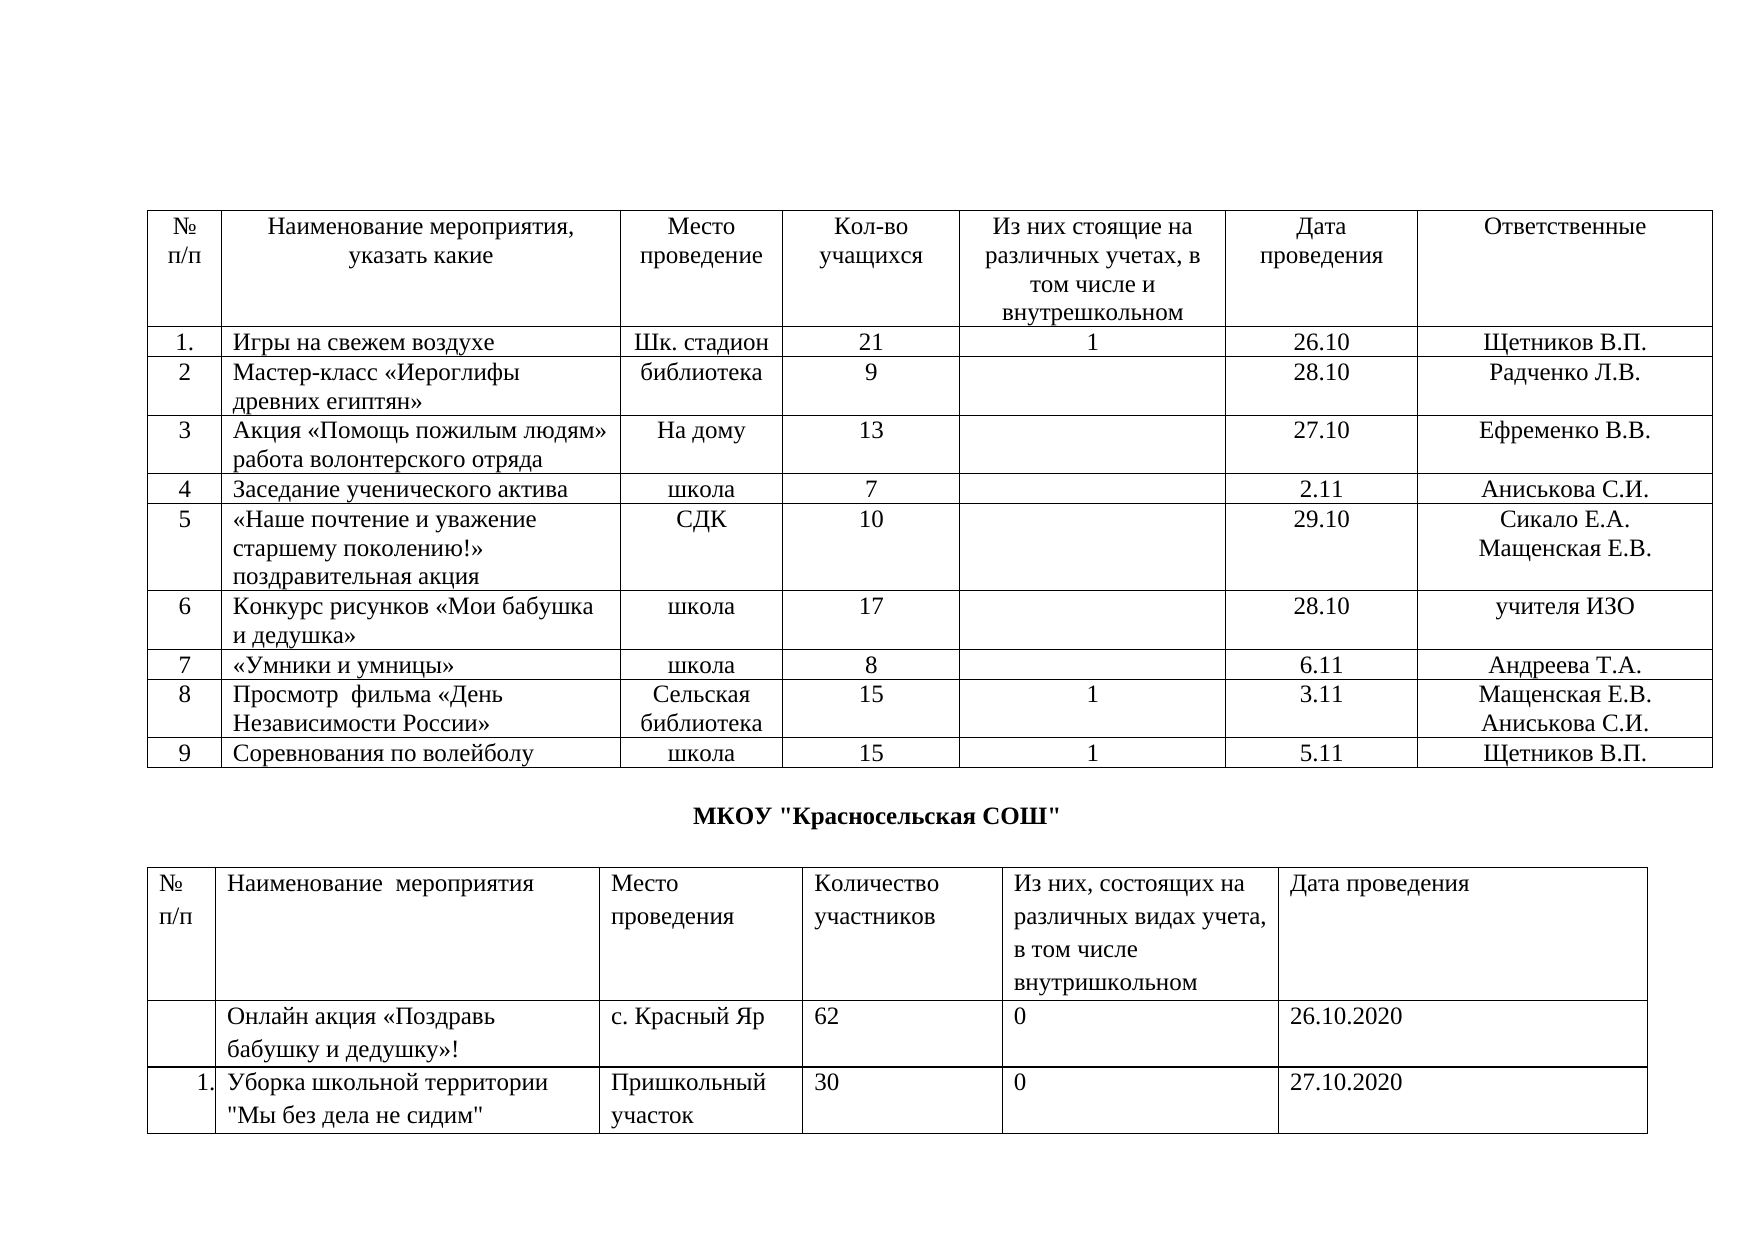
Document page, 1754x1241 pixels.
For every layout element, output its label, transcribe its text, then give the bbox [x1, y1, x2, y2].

table_cell 6 [148, 591, 221, 649]
table_cell 4 [148, 474, 221, 503]
table_cell 9 [148, 738, 221, 767]
table_cell 1 [960, 327, 1225, 356]
table_cell 26.10 [1226, 327, 1417, 356]
table_cell 28.10 [1226, 357, 1417, 414]
table_header Наименование мероприятия, указать какие [222, 211, 620, 326]
table_cell 0 [1003, 1001, 1278, 1066]
table_cell [148, 1068, 215, 1133]
table_cell Шк. стадион [621, 327, 782, 356]
table_cell Аниськова С.И. [1418, 474, 1712, 503]
table_cell Соревнования по волейболу [222, 738, 620, 767]
table_header Из них стоящие на различных учетах, в том числе и внутрешкольном [960, 211, 1225, 326]
table_header Из них, состоящих на различных видах учета, в том числе внутришкольном [1003, 868, 1278, 1000]
table_cell 21 [783, 327, 959, 356]
table_cell «Умники и умницы» [222, 650, 620, 678]
table_cell Щетников В.П. [1418, 738, 1712, 767]
table_cell 2.11 [1226, 474, 1417, 503]
table_cell [960, 416, 1225, 473]
table_cell 0 [1003, 1068, 1278, 1133]
table_cell 1 [960, 738, 1225, 767]
table_cell Просмотр фильма «День Независимости России» [222, 680, 620, 737]
text МКОУ "Красносельская СОШ" [118, 801, 1636, 830]
table_cell 17 [783, 591, 959, 649]
table_cell 7 [148, 650, 221, 678]
table_cell Сельская библиотека [621, 680, 782, 737]
table_cell Андреева Т.А. [1418, 650, 1712, 678]
table_cell 8 [783, 650, 959, 678]
table_header Ответственные [1418, 211, 1712, 326]
table_cell [960, 504, 1225, 590]
table_cell [960, 650, 1225, 678]
table_cell 2 [148, 357, 221, 414]
table_cell с. Красный Яр [600, 1001, 802, 1066]
table_cell Сикало Е.А. Мащенская Е.В. [1418, 504, 1712, 590]
table_cell 5.11 [1226, 738, 1417, 767]
table_cell 15 [783, 738, 959, 767]
table_cell Щетников В.П. [1418, 327, 1712, 356]
table_cell школа [621, 650, 782, 678]
table_cell 30 [803, 1068, 1002, 1133]
table_cell 29.10 [1226, 504, 1417, 590]
table_cell 1 [960, 680, 1225, 737]
table_cell 6.11 [1226, 650, 1417, 678]
table_cell Пришкольный участок [600, 1068, 802, 1133]
table_cell Радченко Л.В. [1418, 357, 1712, 414]
table_cell школа [621, 591, 782, 649]
table_cell 15 [783, 680, 959, 737]
table_cell библиотека [621, 357, 782, 414]
table_header № п/п [148, 868, 215, 1000]
table_cell [148, 1001, 215, 1066]
table_cell СДК [621, 504, 782, 590]
table_cell «Наше почтение и уважение старшему поколению!» поздравительная акция [222, 504, 620, 590]
table_cell школа [621, 738, 782, 767]
table_cell 8 [148, 680, 221, 737]
table_cell 62 [803, 1001, 1002, 1066]
table_header Дата проведения [1226, 211, 1417, 326]
table_cell 27.10.2020 [1279, 1068, 1647, 1133]
table_cell Онлайн акция «Поздравь бабушку и дедушку»! [216, 1001, 599, 1066]
table_header № п/п [148, 211, 221, 326]
table_cell учителя ИЗО [1418, 591, 1712, 649]
table_cell [960, 357, 1225, 414]
table_cell 3 [148, 416, 221, 473]
table_cell Заседание ученического актива [222, 474, 620, 503]
table_header Место проведение [621, 211, 782, 326]
table_cell школа [621, 474, 782, 503]
table_header Количество участников [803, 868, 1002, 1000]
table_cell 3.11 [1226, 680, 1417, 737]
table_cell Акция «Помощь пожилым людям» работа волонтерского отряда [222, 416, 620, 473]
table_header Наименование мероприятия [216, 868, 599, 1000]
table_cell [960, 474, 1225, 503]
table_cell 7 [783, 474, 959, 503]
table_header Место проведения [600, 868, 802, 1000]
table_header Кол-во учащихся [783, 211, 959, 326]
table_cell Мастер-класс «Иероглифы древних египтян» [222, 357, 620, 414]
table_cell Конкурс рисунков «Мои бабушка и дедушка» [222, 591, 620, 649]
table_cell Ефременко В.В. [1418, 416, 1712, 473]
table_cell 10 [783, 504, 959, 590]
table_cell Мащенская Е.В. Аниськова С.И. [1418, 680, 1712, 737]
table_header Дата проведения [1279, 868, 1647, 1000]
table_cell 13 [783, 416, 959, 473]
table_cell Игры на свежем воздухе [222, 327, 620, 356]
table_cell На дому [621, 416, 782, 473]
table_cell Уборка школьной территории "Мы без дела не сидим" [216, 1068, 599, 1133]
table_cell 27.10 [1226, 416, 1417, 473]
table_cell 9 [783, 357, 959, 414]
table_cell 28.10 [1226, 591, 1417, 649]
table_cell 5 [148, 504, 221, 590]
table_cell 1. [148, 327, 221, 356]
table_cell 26.10.2020 [1279, 1001, 1647, 1066]
table_cell [960, 591, 1225, 649]
